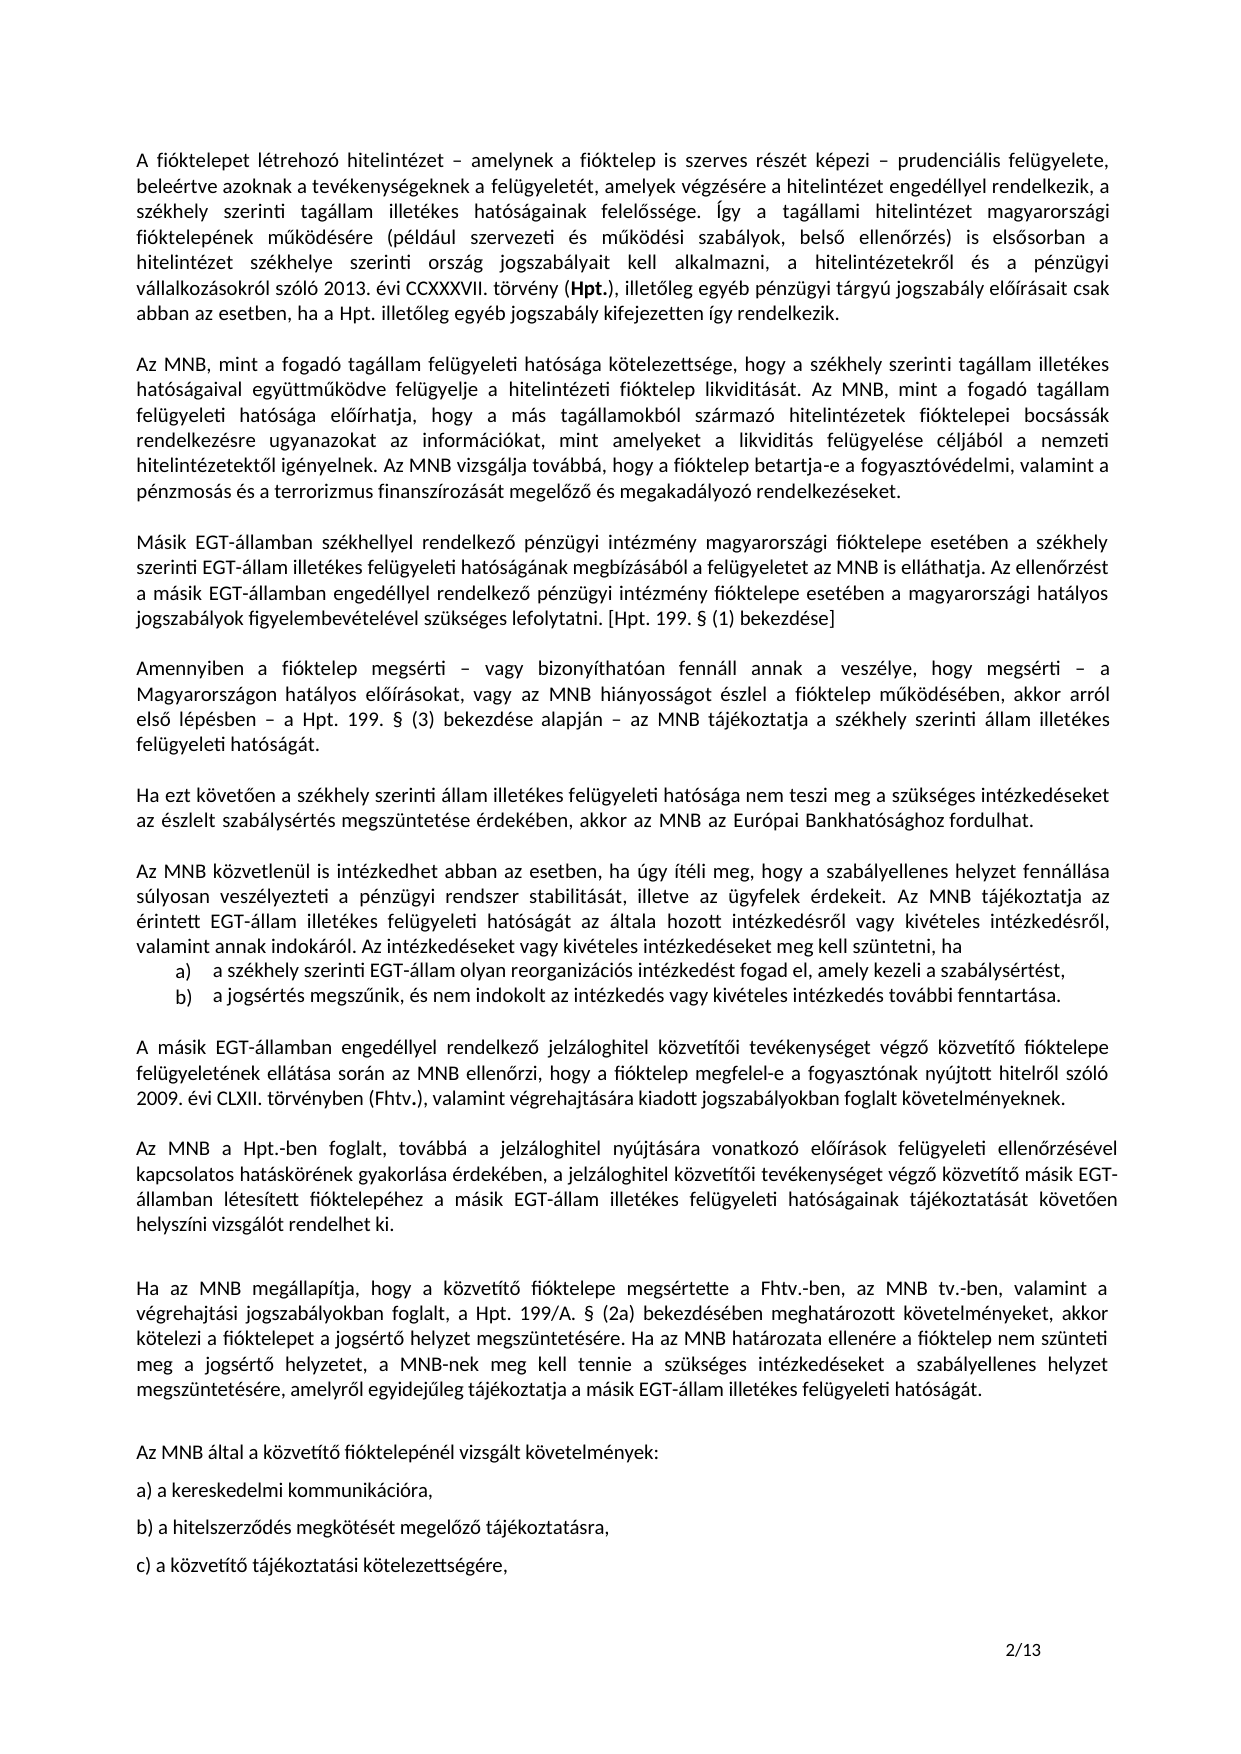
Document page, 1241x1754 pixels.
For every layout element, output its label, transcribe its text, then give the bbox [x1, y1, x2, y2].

text Az MNB által a közvetítő fióktelepénél vizsgált követelmények: [136, 1439, 1109, 1464]
text Ha ezt követően a székhely szerinti állam illetékes felügyeleti hatósága nem teszi meg a szükséges intézkedéseket az észlelt szabálysértés megszüntetése érdekében, akkor az MNB az Európai Bankhatósághoz fordulhat. [136, 782, 1109, 832]
list a jogsértés megszűnik, és nem indokolt az intézkedés vagy kivételes intézkedés további fenntartása. [175, 984, 1118, 1009]
text c) a közvetítő tájékoztatási kötelezettségére, [136, 1552, 1109, 1577]
text A fióktelepet létrehozó hitelintézet – amelynek a fióktelep is szerves részét képezi – prudenciális felügyelete, beleértve azoknak a tevékenységeknek a felügyeletét, amelyek végzésére a hitelintézet engedéllyel rendelkezik, a székhely szerinti tagállam illetékes hatóságainak felelőssége. Így a tagállami hitelintézet magyarországi fióktelepének működésére (például szervezeti és működési szabályok, belső ellenőrzés) is elsősorban a hitelintézet székhelye szerinti ország jogszabályait kell alkalmazni, a hitelintézetekről és a pénzügyi vállalkozásokról szóló 2013. évi CCXXXVII. törvény (Hpt.), illetőleg egyéb pénzügyi tárgyú jogszabály előírásait csak abban az esetben, ha a Hpt. illetőleg egyéb jogszabály kifejezetten így rendelkezik. [136, 148, 1109, 326]
text b) a hitelszerződés megkötését megelőző tájékoztatásra, [136, 1514, 1109, 1540]
text A másik EGT-államban engedéllyel rendelkező jelzáloghitel közvetítői tevékenységet végző közvetítő fióktelepe felügyeletének ellátása során az MNB ellenőrzi, hogy a fióktelep megfelel-e a fogyasztónak nyújtott hitelről szóló 2009. évi CLXII. törvényben (Fhtv.), valamint végrehajtására kiadott jogszabályokban foglalt követelményeknek. [136, 1035, 1109, 1110]
list a székhely szerinti EGT-állam olyan reorganizációs intézkedést fogad el, amely kezeli a szabálysértést, [175, 959, 1118, 984]
text Ha az MNB megállapítja, hogy a közvetítő fióktelepe megsértette a Fhtv.-ben, az MNB tv.-ben, valamint a végrehajtási jogszabályokban foglalt, a Hpt. 199/A. § (2a) bekezdésében meghatározott követelményeket, akkor kötelezi a fióktelepet a jogsértő helyzet megszüntetésére. Ha az MNB határozata ellenére a fióktelep nem szünteti meg a jogsértő helyzetet, a MNB-nek meg kell tennie a szükséges intézkedéseket a szabályellenes helyzet megszüntetésére, amelyről egyidejűleg tájékoztatja a másik EGT-állam illetékes felügyeleti hatóságát. [136, 1275, 1109, 1402]
text Másik EGT-államban székhellyel rendelkező pénzügyi intézmény magyarországi fióktelepe esetében a székhely szerinti EGT-állam illetékes felügyeleti hatóságának megbízásából a felügyeletet az MNB is elláthatja. Az ellenőrzést a másik EGT-államban engedéllyel rendelkező pénzügyi intézmény fióktelepe esetében a magyarországi hatályos jogszabályok figyelembevételével szükséges lefolytatni. [Hpt. 199. § (1) bekezdése] [136, 529, 1110, 631]
text Az MNB a Hpt.-ben foglalt, továbbá a jelzáloghitel nyújtására vonatkozó előírások felügyeleti ellenőrzésével kapcsolatos hatáskörének gyakorlása érdekében, a jelzáloghitel közvetítői tevékenységet végző közvetítő másik EGT-államban létesített fióktelepéhez a másik EGT-állam illetékes felügyeleti hatóságainak tájékoztatását követően helyszíni vizsgálót rendelhet ki. [136, 1135, 1118, 1237]
text Az MNB közvetlenül is intézkedhet abban az esetben, ha úgy ítéli meg, hogy a szabályellenes helyzet fennállása súlyosan veszélyezteti a pénzügyi rendszer stabilitását, illetve az ügyfelek érdekeit. Az MNB tájékoztatja az érintett EGT-állam illetékes felügyeleti hatóságát az általa hozott intézkedésről vagy kivételes intézkedésről, valamint annak indokáról. Az intézkedéseket vagy kivételes intézkedéseket meg kell szüntetni, ha [136, 858, 1109, 959]
text Amennyiben a fióktelep megsérti – vagy bizonyíthatóan fennáll annak a veszélye, hogy megsérti – a Magyarországon hatályos előírásokat, vagy az MNB hiányosságot észlel a fióktelep működésében, akkor arról első lépésben – a Hpt. 199. § (3) bekezdése alapján – az MNB tájékoztatja a székhely szerinti állam illetékes felügyeleti hatóságát. [136, 656, 1110, 757]
text a) a kereskedelmi kommunikációra, [136, 1477, 1109, 1502]
text Az MNB, mint a fogadó tagállam felügyeleti hatósága kötelezettsége, hogy a székhely szerinti tagállam illetékes hatóságaival együttműködve felügyelje a hitelintézeti fióktelep likviditását. Az MNB, mint a fogadó tagállam felügyeleti hatósága előírhatja, hogy a más tagállamokból származó hitelintézetek fióktelepei bocsássák rendelkezésre ugyanazokat az információkat, mint amelyeket a likviditás felügyelése céljából a nemzeti hitelintézetektől igényelnek. Az MNB vizsgálja továbbá, hogy a fióktelep betartja-e a fogyasztóvédelmi, valamint a pénzmosás és a terrorizmus finanszírozását megelőző és megakadályozó rendelkezéseket. [136, 351, 1110, 503]
